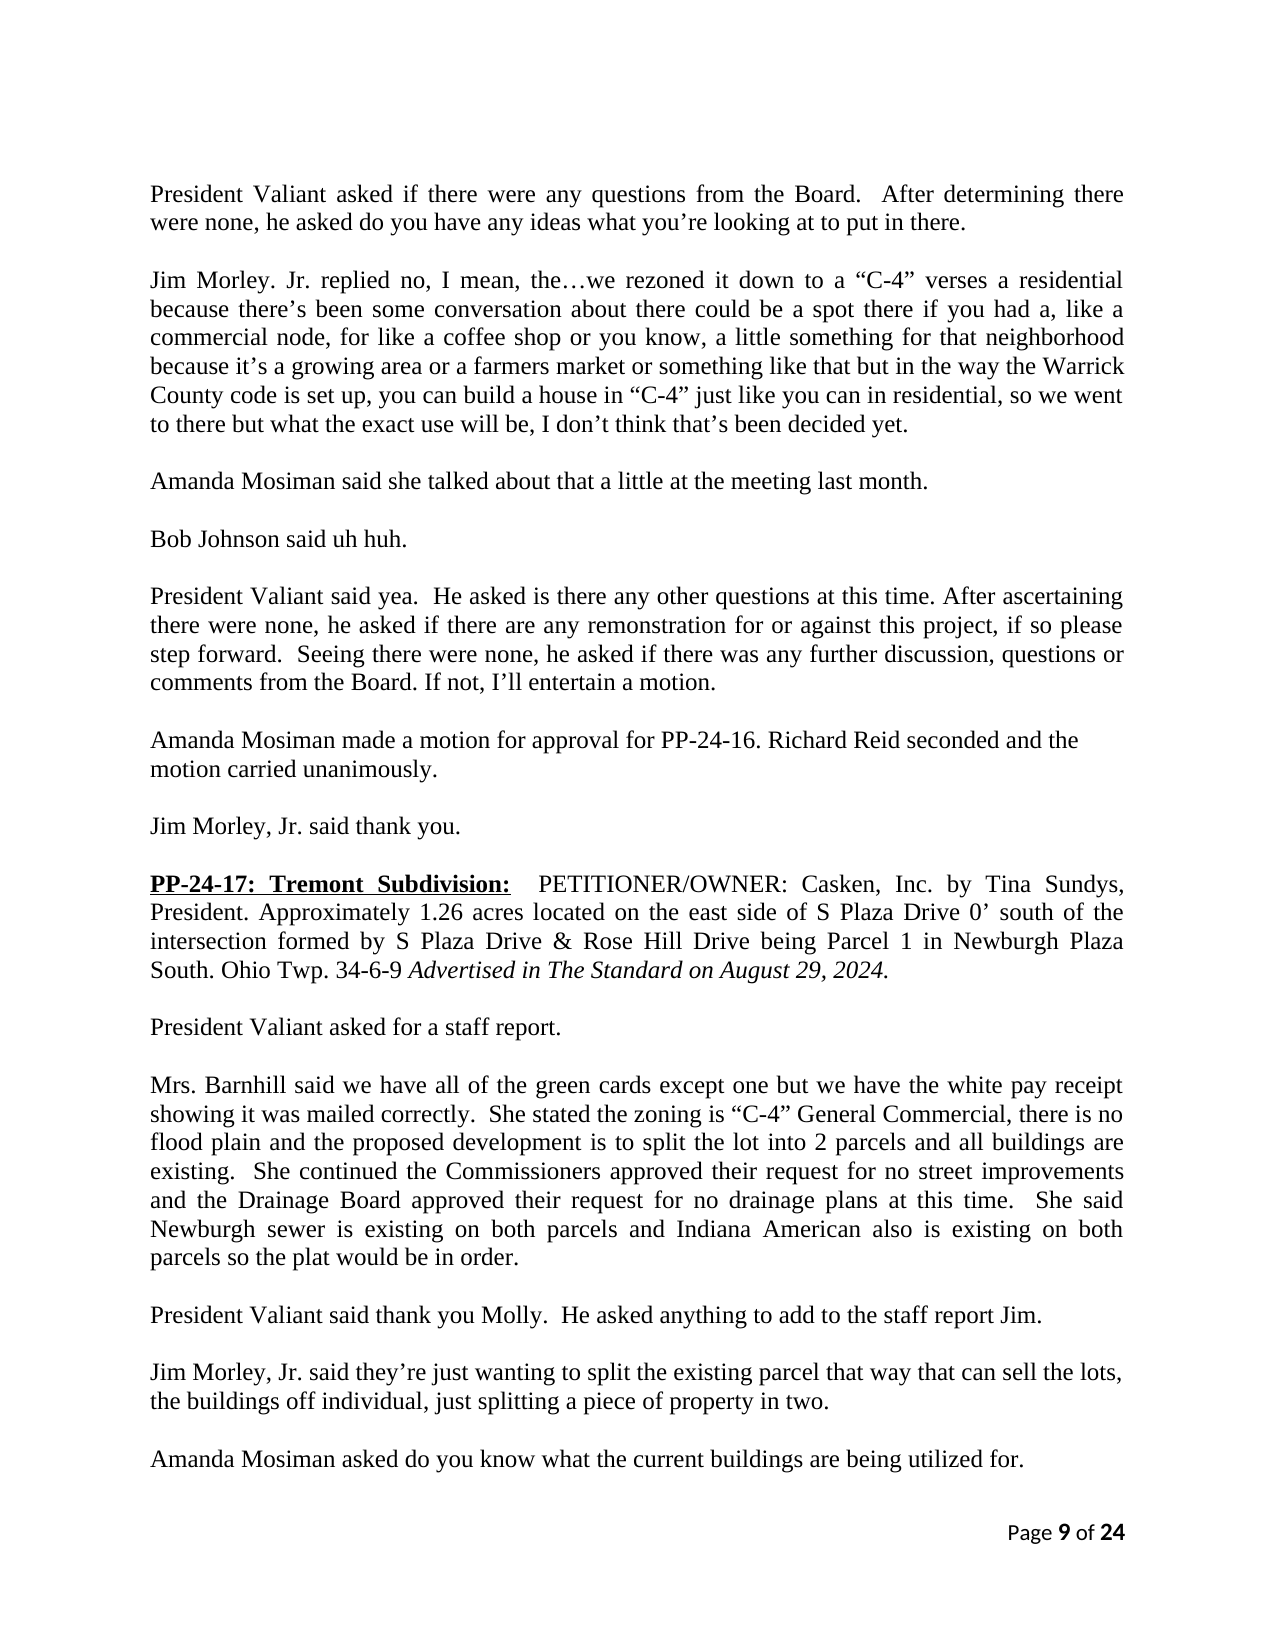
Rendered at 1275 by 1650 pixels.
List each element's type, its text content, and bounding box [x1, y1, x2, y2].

text Amanda Mosiman said she talked about that a little at the meeting last month. [150, 466, 1125, 495]
text Mrs. Barnhill said we have all of the green cards except one but we have the white pay receipt showing it was mailed correctly. She stated the zoning is “C-4” General Commercial, there is no flood plain and the proposed development is to split the lot into 2 parcels and all buildings are existing. She continued the Commissioners approved their request for no street improvements and the Drainage Board approved their request for no drainage plans at this time. She said Newburgh sewer is existing on both parcels and Indiana American also is existing on both parcels so the plat would be in order. [150, 1070, 1125, 1271]
text Bob Johnson said uh huh. [150, 524, 1125, 552]
text Amanda Mosiman made a motion for approval for PP-24-16. Richard Reid seconded and the motion carried unanimously. [150, 725, 1125, 782]
text PP-24-17: Tremont Subdivision: PETITIONER/OWNER: Casken, Inc. by Tina Sundys, President. Approximately 1.26 acres located on the east side of S Plaza Drive 0’ south of the intersection formed by S Plaza Drive & Rose Hill Drive being Parcel 1 in Newburgh Plaza South. Ohio Twp. 34-6-9 Advertised in The Standard on August 29, 2024. [150, 869, 1125, 984]
text Jim Morley, Jr. said they’re just wanting to split the existing parcel that way that can sell the lots, the buildings off individual, just splitting a piece of property in two. [150, 1357, 1125, 1415]
text President Valiant said thank you Molly. He asked anything to add to the staff report Jim. [150, 1300, 1125, 1329]
text Jim Morley. Jr. replied no, I mean, the…we rezoned it down to a “C-4” verses a residential because there’s been some conversation about there could be a spot there if you had a, like a commercial node, for like a coffee shop or you know, a little something for that neighborhood because it’s a growing area or a farmers market or something like that but in the way the Warrick County code is set up, you can build a house in “C-4” just like you can in residential, so we went to there but what the exact use will be, I don’t think that’s been decided yet. [150, 265, 1125, 437]
text President Valiant said yea. He asked is there any other questions at this time. After ascertaining there were none, he asked if there are any remonstration for or against this project, if so please step forward. Seeing there were none, he asked if there was any further discussion, questions or comments from the Board. If not, I’ll entertain a motion. [150, 581, 1125, 696]
text President Valiant asked if there were any questions from the Board. After determining there were none, he asked do you have any ideas what you’re looking at to put in there. [150, 179, 1125, 236]
text President Valiant asked for a staff report. [150, 1012, 1125, 1041]
text Jim Morley, Jr. said thank you. [150, 811, 1125, 840]
text Amanda Mosiman asked do you know what the current buildings are being utilized for. [150, 1444, 1125, 1472]
